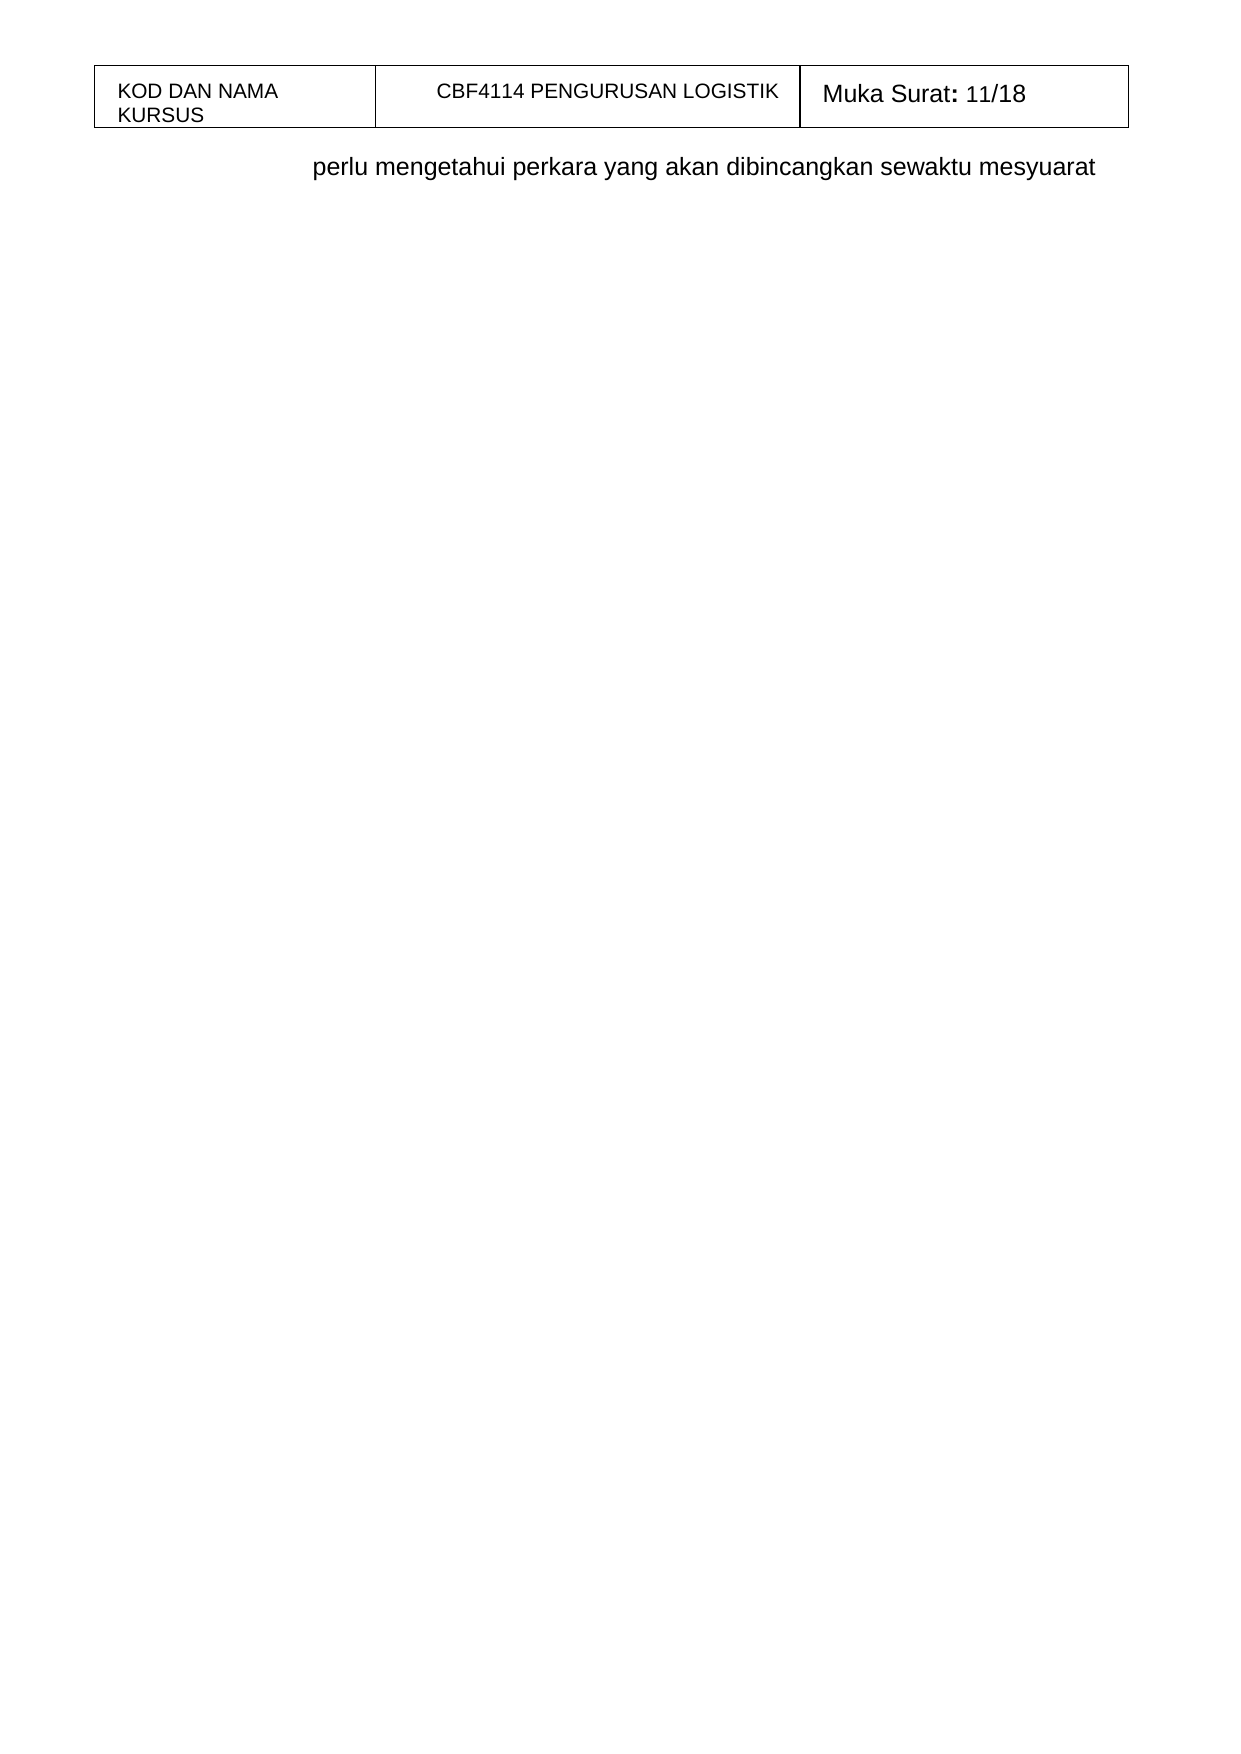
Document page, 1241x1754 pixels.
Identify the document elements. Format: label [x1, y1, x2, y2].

text [312, 152, 1137, 180]
